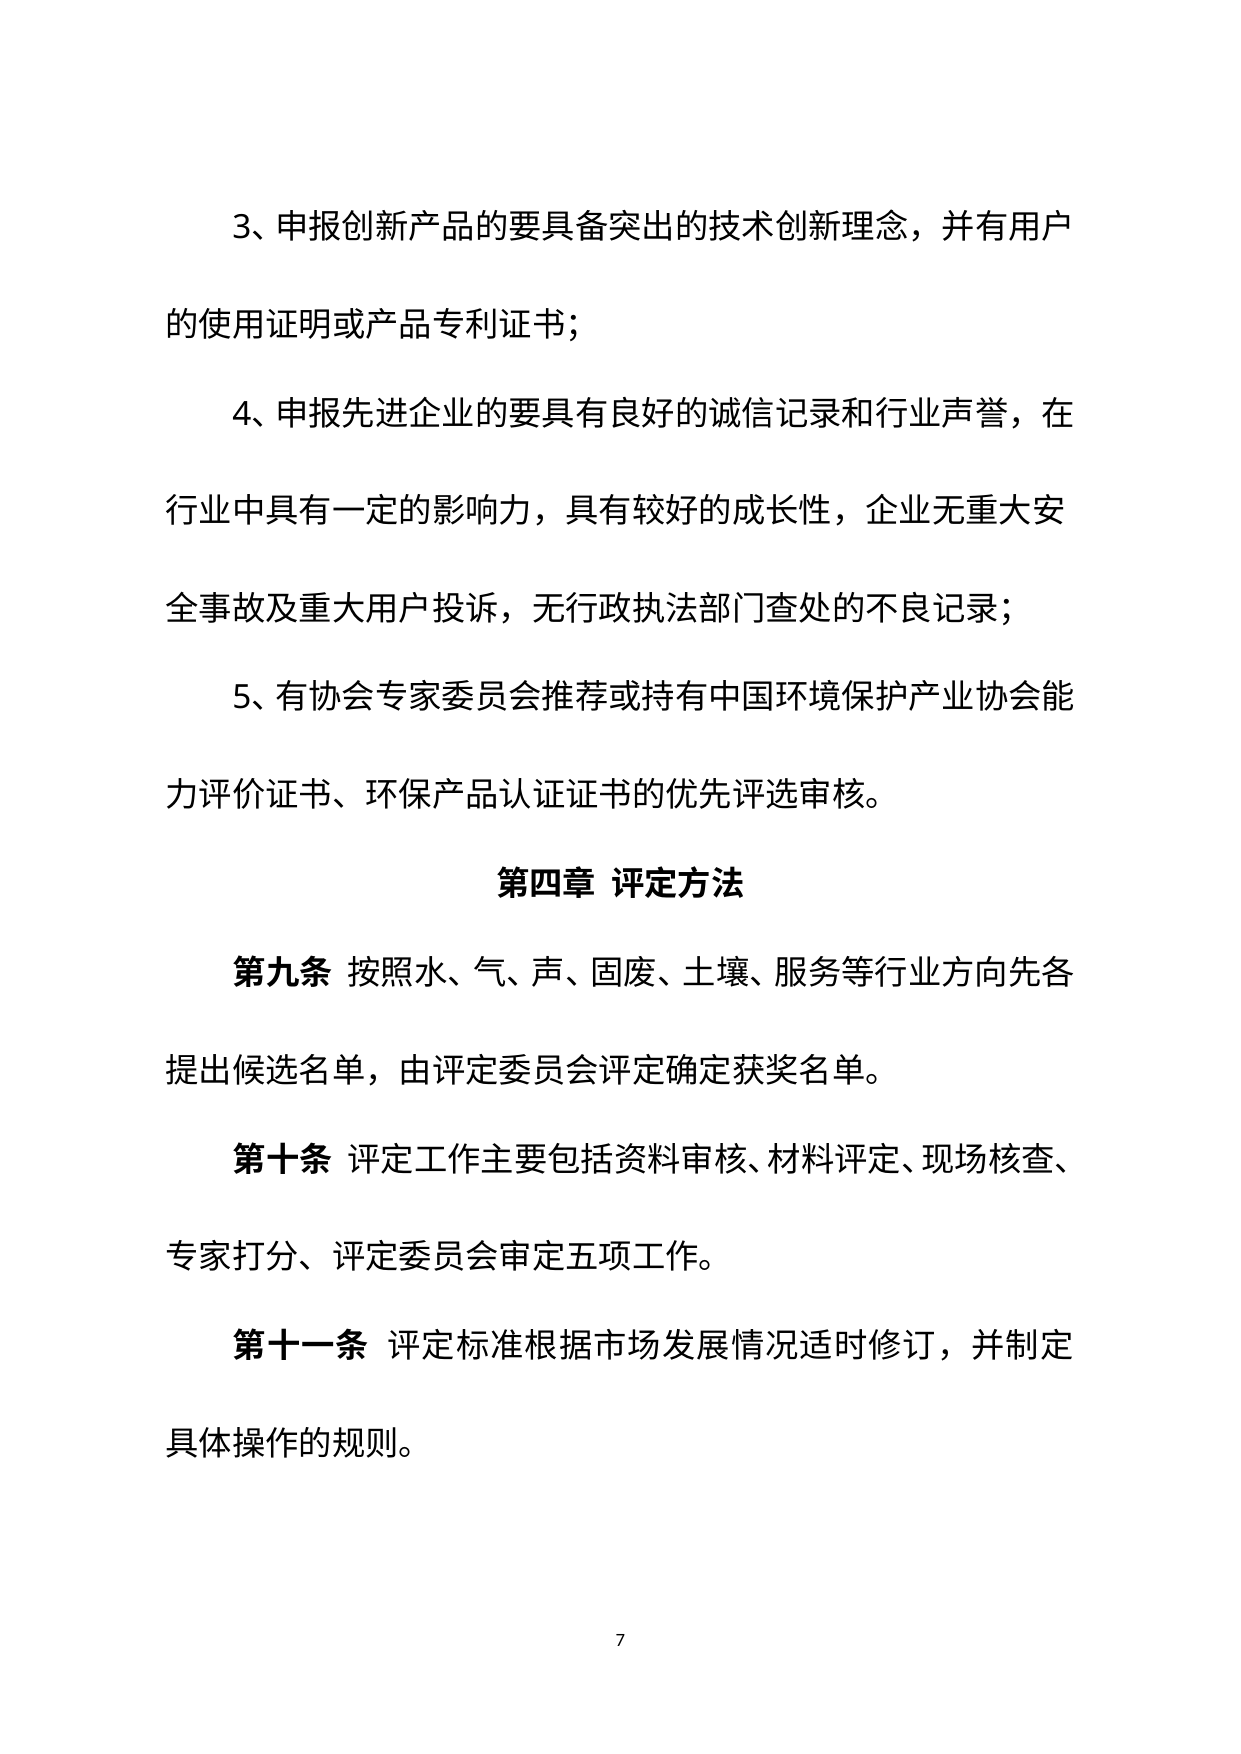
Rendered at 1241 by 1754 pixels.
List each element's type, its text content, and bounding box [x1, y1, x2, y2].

text 第九条 按照水、气、声、固废、土壤、服务等行业方向先各提出候选名单，由评定委员会评定确定获奖名单。 [165, 1124, 1075, 1287]
text 第四章 评定方法 [165, 1035, 1075, 1100]
text 3、申报创新产品的要具备突出的技术创新理念，并有用户的使用证明或产品专利证书； [165, 378, 1075, 541]
text 第十条 评定工作主要包括资料审核、材料评定、现场核查、专家打分、评定委员会审定五项工作。 [165, 1311, 1075, 1473]
text 2、申报优秀工程的应有使用单位/业主单位推荐意见，并具有显著的应用效果； [165, 191, 1075, 354]
text 5、有协会专家委员会推荐或持有中国环境保护产业协会能力评价证书、环保产品认证证书的优先评选审核。 [165, 849, 1075, 1011]
text 4、申报先进企业的要具有良好的诚信记录和行业声誉，在行业中具有一定的影响力，具有较好的成长性，企业无重大安全事故及重大用户投诉，无行政执法部门查处的不良记录； [165, 564, 1075, 824]
